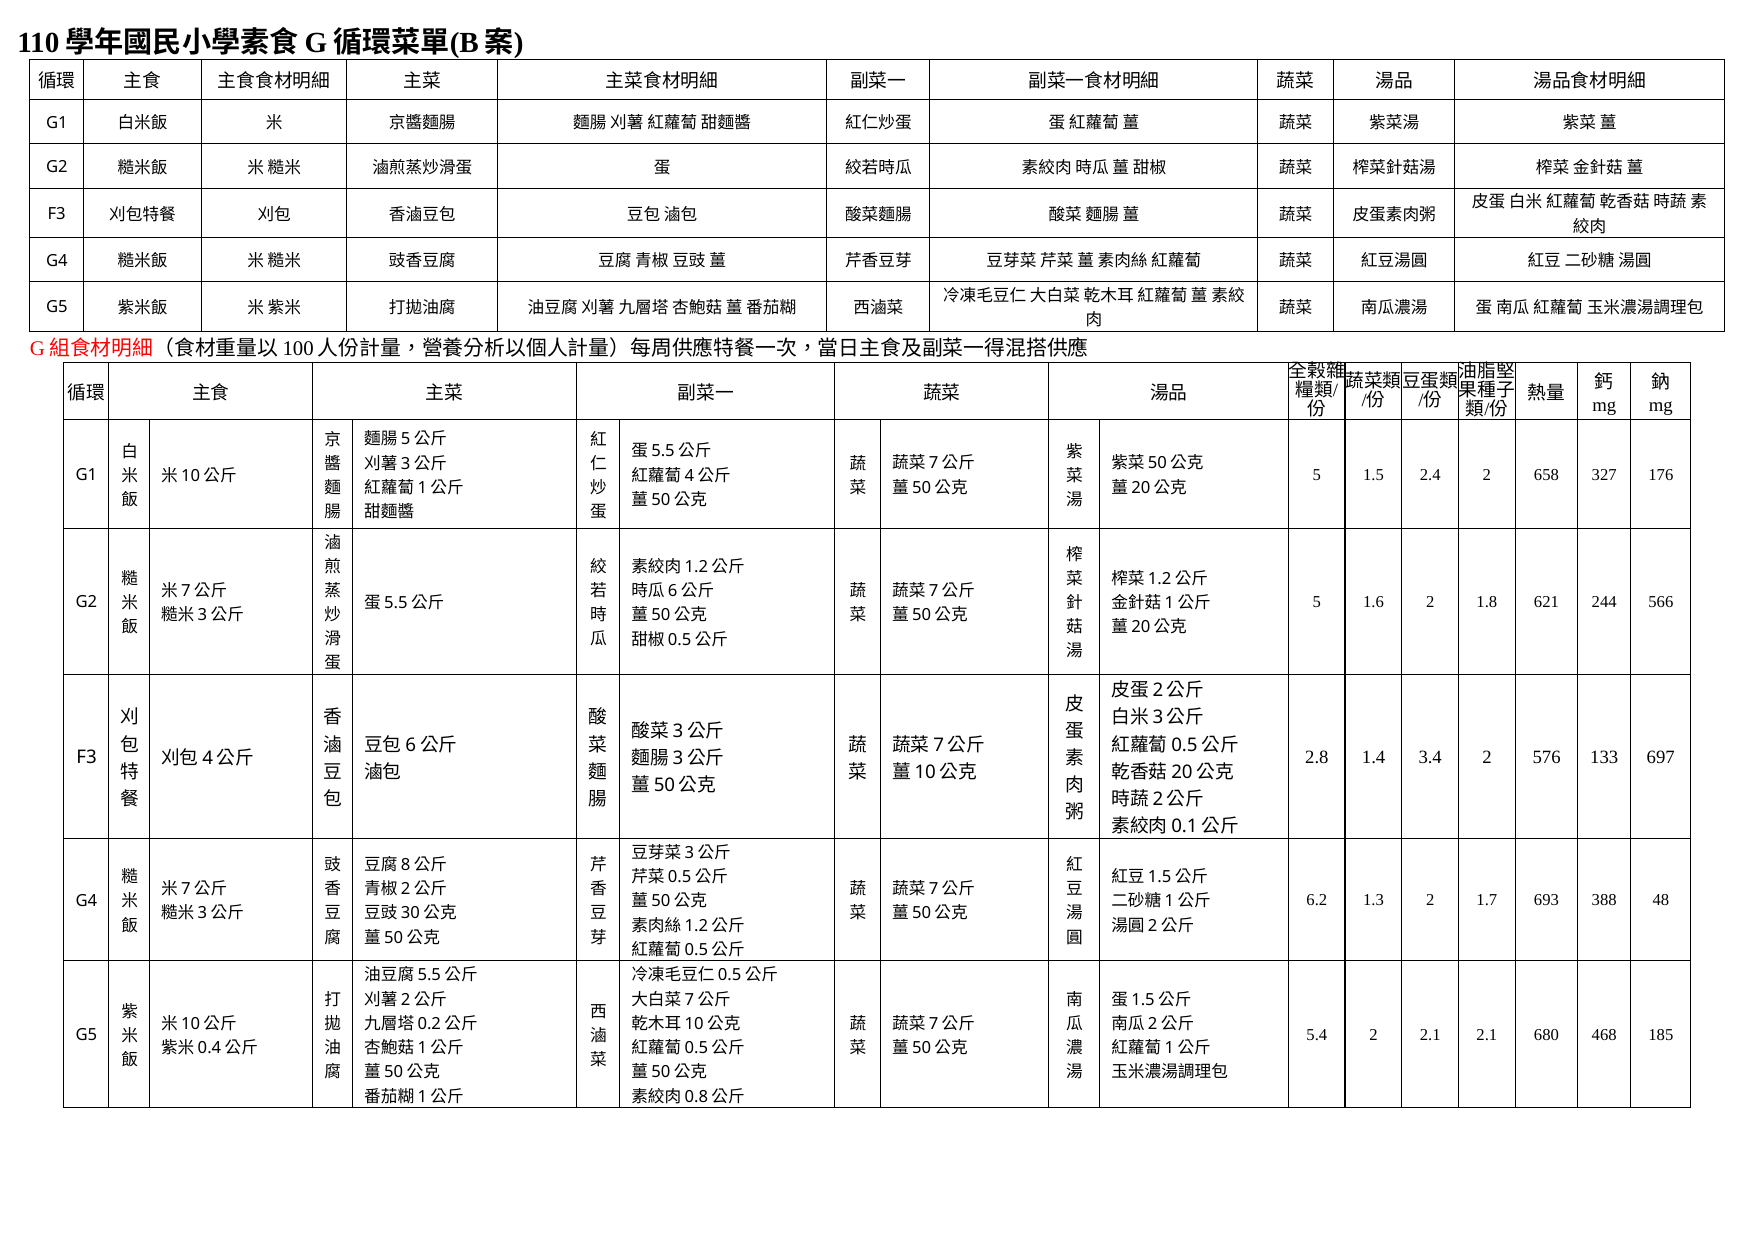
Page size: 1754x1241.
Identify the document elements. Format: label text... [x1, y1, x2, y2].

table_cell 蔬菜 [835, 675, 880, 838]
table_cell 1.6 [1346, 529, 1401, 674]
table_cell 1.5 [1346, 420, 1401, 528]
table_header 湯品食材明細 [1455, 60, 1724, 99]
table_cell 566 [1631, 529, 1690, 674]
table_cell 468 [1578, 961, 1630, 1107]
table_cell 1.4 [1346, 675, 1401, 838]
table_cell 紅豆1.5公斤 二砂糖1公斤 湯圓2公斤 [1100, 839, 1288, 960]
table_cell 京醬麵腸 [347, 100, 497, 143]
table_cell 米10公斤 [150, 420, 312, 528]
table_header 主食 [109, 363, 312, 419]
table_header 鈣 mg [1578, 363, 1630, 419]
table_cell 麵腸5公斤 刈薯3公斤 紅蘿蔔1公斤 甜麵醬 [353, 420, 576, 528]
table_cell 米 糙米 [202, 238, 346, 281]
table_cell 蔬菜 [1258, 238, 1333, 281]
table_cell G4 [30, 238, 83, 281]
table_cell 蔬菜 [835, 420, 880, 528]
table_cell 2 [1346, 961, 1401, 1107]
table_cell 133 [1578, 675, 1630, 838]
table_cell 豉香豆腐 [313, 839, 352, 960]
table_cell 紅仁炒蛋 [577, 420, 619, 528]
table_cell 豆包6公斤 滷包 [353, 675, 576, 838]
table_cell 蔬菜7公斤 薑50公克 [881, 961, 1048, 1107]
table_cell 2.8 [1289, 675, 1344, 838]
table_header 湯品 [1049, 363, 1288, 419]
table_cell 紫米飯 [109, 961, 149, 1107]
table_cell 芹香豆芽 [577, 839, 619, 960]
table_cell 西滷菜 [577, 961, 619, 1107]
table_cell 蔬菜7公斤 薑50公克 [881, 839, 1048, 960]
table_cell 皮蛋2公斤 白米3公斤 紅蘿蔔0.5公斤 乾香菇20公克 時蔬2公斤 素絞肉0.1公斤 [1100, 675, 1288, 838]
table_cell 185 [1631, 961, 1690, 1107]
table_cell 糙米飯 [109, 839, 149, 960]
table_cell 紅豆湯圓 [1049, 839, 1099, 960]
table_header 全榖雜糧類/份 [1289, 363, 1344, 419]
table_cell G2 [64, 529, 108, 674]
table_cell 244 [1578, 529, 1630, 674]
table_cell 油豆腐 刈薯 九層塔 杏鮑菇 薑 番茄糊 [498, 282, 826, 331]
table_cell 酸菜3公斤 麵腸3公斤 薑50公克 [620, 675, 834, 838]
table_cell 米10公斤 紫米0.4公斤 [150, 961, 312, 1107]
table_header 副菜一食材明細 [930, 60, 1257, 99]
table_cell 蔬菜 [835, 529, 880, 674]
table_cell F3 [64, 675, 108, 838]
table_header 蔬菜 [835, 363, 1048, 419]
table_cell 榨菜1.2公斤 金針菇1公斤 薑20公克 [1100, 529, 1288, 674]
table_cell 蔬菜 [835, 961, 880, 1107]
table_cell 酸菜麵腸 [827, 189, 929, 237]
table_cell 糙米飯 [109, 529, 149, 674]
table_cell 6.2 [1289, 839, 1344, 960]
table_cell 米 糙米 [202, 144, 346, 187]
table_cell 蛋5.5公斤 紅蘿蔔4公斤 薑50公克 [620, 420, 834, 528]
table_cell 榨菜 金針菇 薑 [1455, 144, 1724, 187]
table_cell 米 紫米 [202, 282, 346, 331]
table_cell 酸菜麵腸 [577, 675, 619, 838]
table_cell G4 [64, 839, 108, 960]
table_header 鈉 mg [1631, 363, 1690, 419]
table_cell 蔬菜 [1258, 144, 1333, 187]
table_cell 糙米飯 [84, 144, 201, 187]
table_cell 327 [1578, 420, 1630, 528]
table_cell 680 [1516, 961, 1577, 1107]
table_cell 絞若時瓜 [827, 144, 929, 187]
table_cell 697 [1631, 675, 1690, 838]
table_cell 麵腸 刈薯 紅蘿蔔 甜麵醬 [498, 100, 826, 143]
table_cell 5 [1289, 420, 1344, 528]
table_cell 蔬菜 [835, 839, 880, 960]
table_cell 米7公斤 糙米3公斤 [150, 839, 312, 960]
table_header 主菜食材明細 [498, 60, 826, 99]
table_cell 刈包特餐 [109, 675, 149, 838]
table_cell 5 [1289, 529, 1344, 674]
table_cell 紅仁炒蛋 [827, 100, 929, 143]
table_cell 3.4 [1402, 675, 1458, 838]
table_cell 紅豆 二砂糖 湯圓 [1455, 238, 1724, 281]
table_cell 南瓜濃湯 [1049, 961, 1099, 1107]
table_cell 素絞肉 時瓜 薑 甜椒 [930, 144, 1257, 187]
table_cell 酸菜 麵腸 薑 [930, 189, 1257, 237]
table_cell 豆腐 青椒 豆豉 薑 [498, 238, 826, 281]
table_cell 米 [202, 100, 346, 143]
table_cell 蛋 南瓜 紅蘿蔔 玉米濃湯調理包 [1455, 282, 1724, 331]
table_cell 2 [1402, 839, 1458, 960]
table_cell G1 [30, 100, 83, 143]
table_cell 1.3 [1346, 839, 1401, 960]
table_header 蔬菜 [1258, 60, 1333, 99]
table_header 主食食材明細 [202, 60, 346, 99]
table_cell 西滷菜 [827, 282, 929, 331]
table_header 副菜一 [577, 363, 834, 419]
table_header 熱量 [1516, 363, 1577, 419]
table_cell 蔬菜7公斤 薑10公克 [881, 675, 1048, 838]
table_cell 榨菜針菇湯 [1049, 529, 1099, 674]
table_cell 打拋油腐 [347, 282, 497, 331]
table_header 油脂堅果種子類/份 [1459, 363, 1515, 419]
table_cell G2 [30, 144, 83, 187]
table_cell 刈包特餐 [84, 189, 201, 237]
table_cell 蔬菜 [1258, 282, 1333, 331]
table_header 湯品 [1334, 60, 1454, 99]
table_cell 紫菜 薑 [1455, 100, 1724, 143]
table_cell 京醬麵腸 [313, 420, 352, 528]
table_cell 香滷豆包 [347, 189, 497, 237]
text 110學年國民小學素食G循環菜單(B案) [17, 29, 1737, 59]
table_cell 豆芽菜3公斤 芹菜0.5公斤 薑50公克 素肉絲1.2公斤 紅蘿蔔0.5公斤 [620, 839, 834, 960]
table_cell 南瓜濃湯 [1334, 282, 1454, 331]
table_cell 2.4 [1402, 420, 1458, 528]
table_cell 豆腐8公斤 青椒2公斤 豆豉30公克 薑50公克 [353, 839, 576, 960]
table_header 主食 [84, 60, 201, 99]
table_cell 2 [1402, 529, 1458, 674]
table_cell 豆包 滷包 [498, 189, 826, 237]
table_cell 48 [1631, 839, 1690, 960]
table_cell 176 [1631, 420, 1690, 528]
table_cell 滷煎蒸炒滑蛋 [313, 529, 352, 674]
table_cell 蛋5.5公斤 [353, 529, 576, 674]
table_cell 紫菜50公克 薑20公克 [1100, 420, 1288, 528]
table_cell 蛋1.5公斤 南瓜2公斤 紅蘿蔔1公斤 玉米濃湯調理包 [1100, 961, 1288, 1107]
table_cell 冷凍毛豆仁 大白菜 乾木耳 紅蘿蔔 薑 素絞肉 [930, 282, 1257, 331]
table_header 主菜 [313, 363, 576, 419]
table_cell 2.1 [1402, 961, 1458, 1107]
table_cell 紫菜湯 [1334, 100, 1454, 143]
table_cell 皮蛋 白米 紅蘿蔔 乾香菇 時蔬 素絞肉 [1455, 189, 1724, 237]
table_cell 紫菜湯 [1049, 420, 1099, 528]
table_cell 2 [1459, 675, 1515, 838]
table_cell 紅豆湯圓 [1334, 238, 1454, 281]
table_cell 紫米飯 [84, 282, 201, 331]
table_cell 刈包4公斤 [150, 675, 312, 838]
table_cell 皮蛋素肉粥 [1049, 675, 1099, 838]
table_cell 蔬菜 [1258, 100, 1333, 143]
table_cell 蛋 [498, 144, 826, 187]
table_cell 榨菜針菇湯 [1334, 144, 1454, 187]
table_cell 香滷豆包 [313, 675, 352, 838]
table_cell 2.1 [1459, 961, 1515, 1107]
table_cell F3 [30, 189, 83, 237]
table_cell 絞若時瓜 [577, 529, 619, 674]
table_cell G1 [64, 420, 108, 528]
table_cell 豉香豆腐 [347, 238, 497, 281]
table_cell 388 [1578, 839, 1630, 960]
table_cell 5.4 [1289, 961, 1344, 1107]
table_cell 素絞肉1.2公斤 時瓜6公斤 薑50公克 甜椒0.5公斤 [620, 529, 834, 674]
table_cell 白米飯 [109, 420, 149, 528]
table_cell 蔬菜7公斤 薑50公克 [881, 529, 1048, 674]
table_cell 白米飯 [84, 100, 201, 143]
table_cell 576 [1516, 675, 1577, 838]
table_header 循環 [30, 60, 83, 99]
table_header 副菜一 [827, 60, 929, 99]
table_cell 糙米飯 [84, 238, 201, 281]
table_cell 滷煎蒸炒滑蛋 [347, 144, 497, 187]
table_cell 2 [1459, 420, 1515, 528]
table_cell 米7公斤 糙米3公斤 [150, 529, 312, 674]
table_cell 芹香豆芽 [827, 238, 929, 281]
table_cell 冷凍毛豆仁0.5公斤 大白菜7公斤 乾木耳10公克 紅蘿蔔0.5公斤 薑50公克 素絞肉0.8公斤 [620, 961, 834, 1107]
table_cell 油豆腐5.5公斤 刈薯2公斤 九層塔0.2公斤 杏鮑菇1公斤 薑50公克 番茄糊1公斤 [353, 961, 576, 1107]
table_header 豆蛋類/份 [1402, 363, 1458, 419]
table_cell 1.7 [1459, 839, 1515, 960]
table_cell 皮蛋素肉粥 [1334, 189, 1454, 237]
table_cell G5 [30, 282, 83, 331]
table_cell 豆芽菜 芹菜 薑 素肉絲 紅蘿蔔 [930, 238, 1257, 281]
text G組食材明細（食材重量以100人份計量，營養分析以個人計量）每周供應特餐一次，當日主食及副菜一得混搭供應 [29, 332, 1724, 362]
table_cell 蛋 紅蘿蔔 薑 [930, 100, 1257, 143]
table_cell 打拋油腐 [313, 961, 352, 1107]
table_header 主菜 [347, 60, 497, 99]
table_cell 蔬菜 [1258, 189, 1333, 237]
table_cell 蔬菜7公斤 薑50公克 [881, 420, 1048, 528]
table_cell 658 [1516, 420, 1577, 528]
table_cell 刈包 [202, 189, 346, 237]
table_header 蔬菜類/份 [1346, 363, 1401, 419]
table_header 循環 [64, 363, 108, 419]
table_cell 693 [1516, 839, 1577, 960]
table_cell 621 [1516, 529, 1577, 674]
table_cell 1.8 [1459, 529, 1515, 674]
table_cell G5 [64, 961, 108, 1107]
